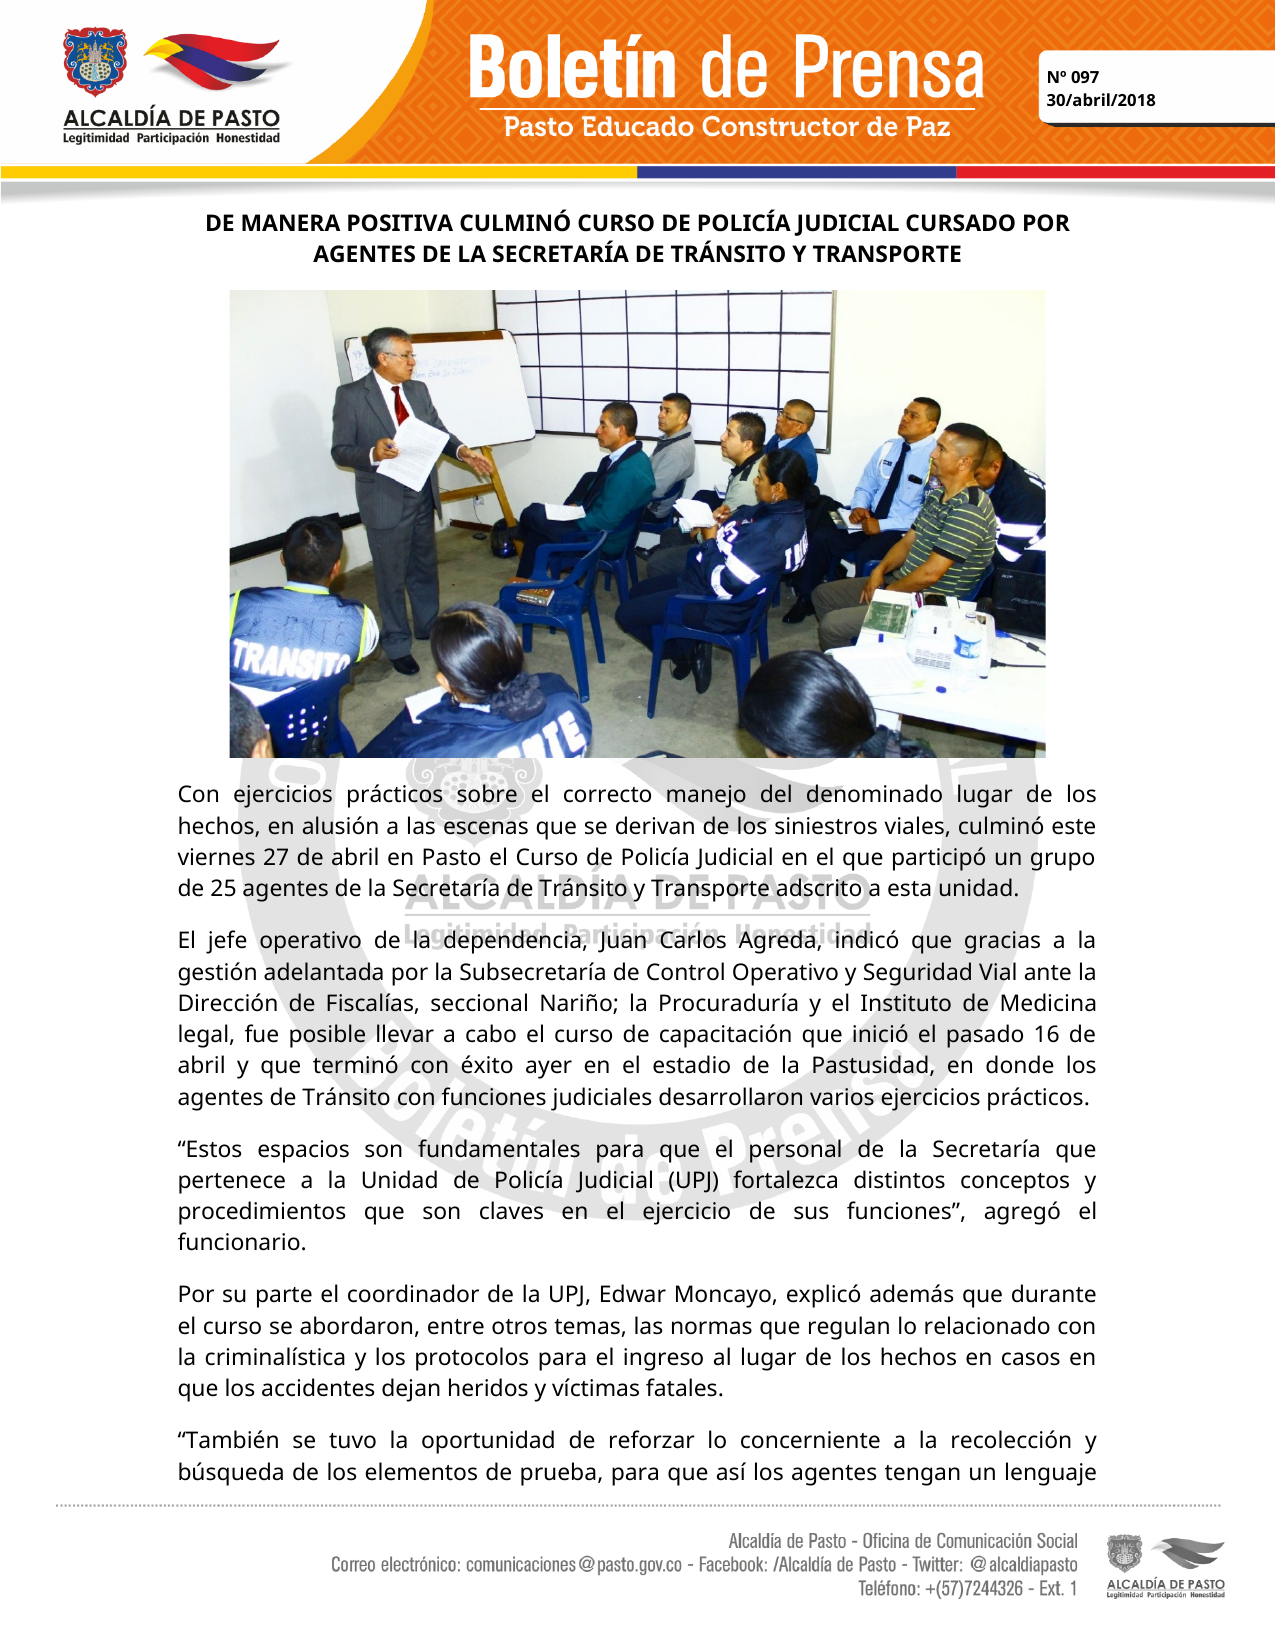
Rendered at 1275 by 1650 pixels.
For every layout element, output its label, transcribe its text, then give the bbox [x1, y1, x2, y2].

text Por su parte el coordinador de la UPJ, Edwar Moncayo, explicó además que durante el curso se abordaron, entre otros temas, las normas que regulan lo relacionado con la criminalística y los protocolos para el ingreso al lugar de los hechos en casos en que los accidentes dejan heridos y víctimas fatales. [177, 1278, 1098, 1403]
text El jefe operativo de la dependencia, Juan Carlos Agreda, indicó que gracias a la gestión adelantada por la Subsecretaría de Control Operativo y Seguridad Vial ante la Dirección de Fiscalías, seccional Nariño; la Procuraduría y el Instituto de Medicina legal, fue posible llevar a cabo el curso de capacitación que inició el pasado 16 de abril y que terminó con éxito ayer en el estadio de la Pastusidad, en donde los agentes de Tránsito con funciones judiciales desarrollaron varios ejercicios prácticos. [177, 924, 1098, 1112]
text DE MANERA POSITIVA CULMINÓ CURSO DE POLICÍA JUDICIAL CURSADO POR AGENTES DE LA SECRETARÍA DE TRÁNSITO Y TRANSPORTE [177, 207, 1098, 269]
text Con ejercicios prácticos sobre el correcto manejo del denominado lugar de los hechos, en alusión a las escenas que se derivan de los siniestros viales, culminó este viernes 27 de abril en Pasto el Curso de Policía Judicial en el que participó un grupo de 25 agentes de la Secretaría de Tránsito y Transporte adscrito a esta unidad. [177, 778, 1098, 903]
text “Estos espacios son fundamentales para que el personal de la Secretaría que pertenece a la Unidad de Policía Judicial (UPJ) fortalezca distintos conceptos y procedimientos que son claves en el ejercicio de sus funciones”, agregó el funcionario. [177, 1132, 1098, 1257]
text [177, 1424, 1098, 1487]
picture [0, 0, 1275, 1645]
